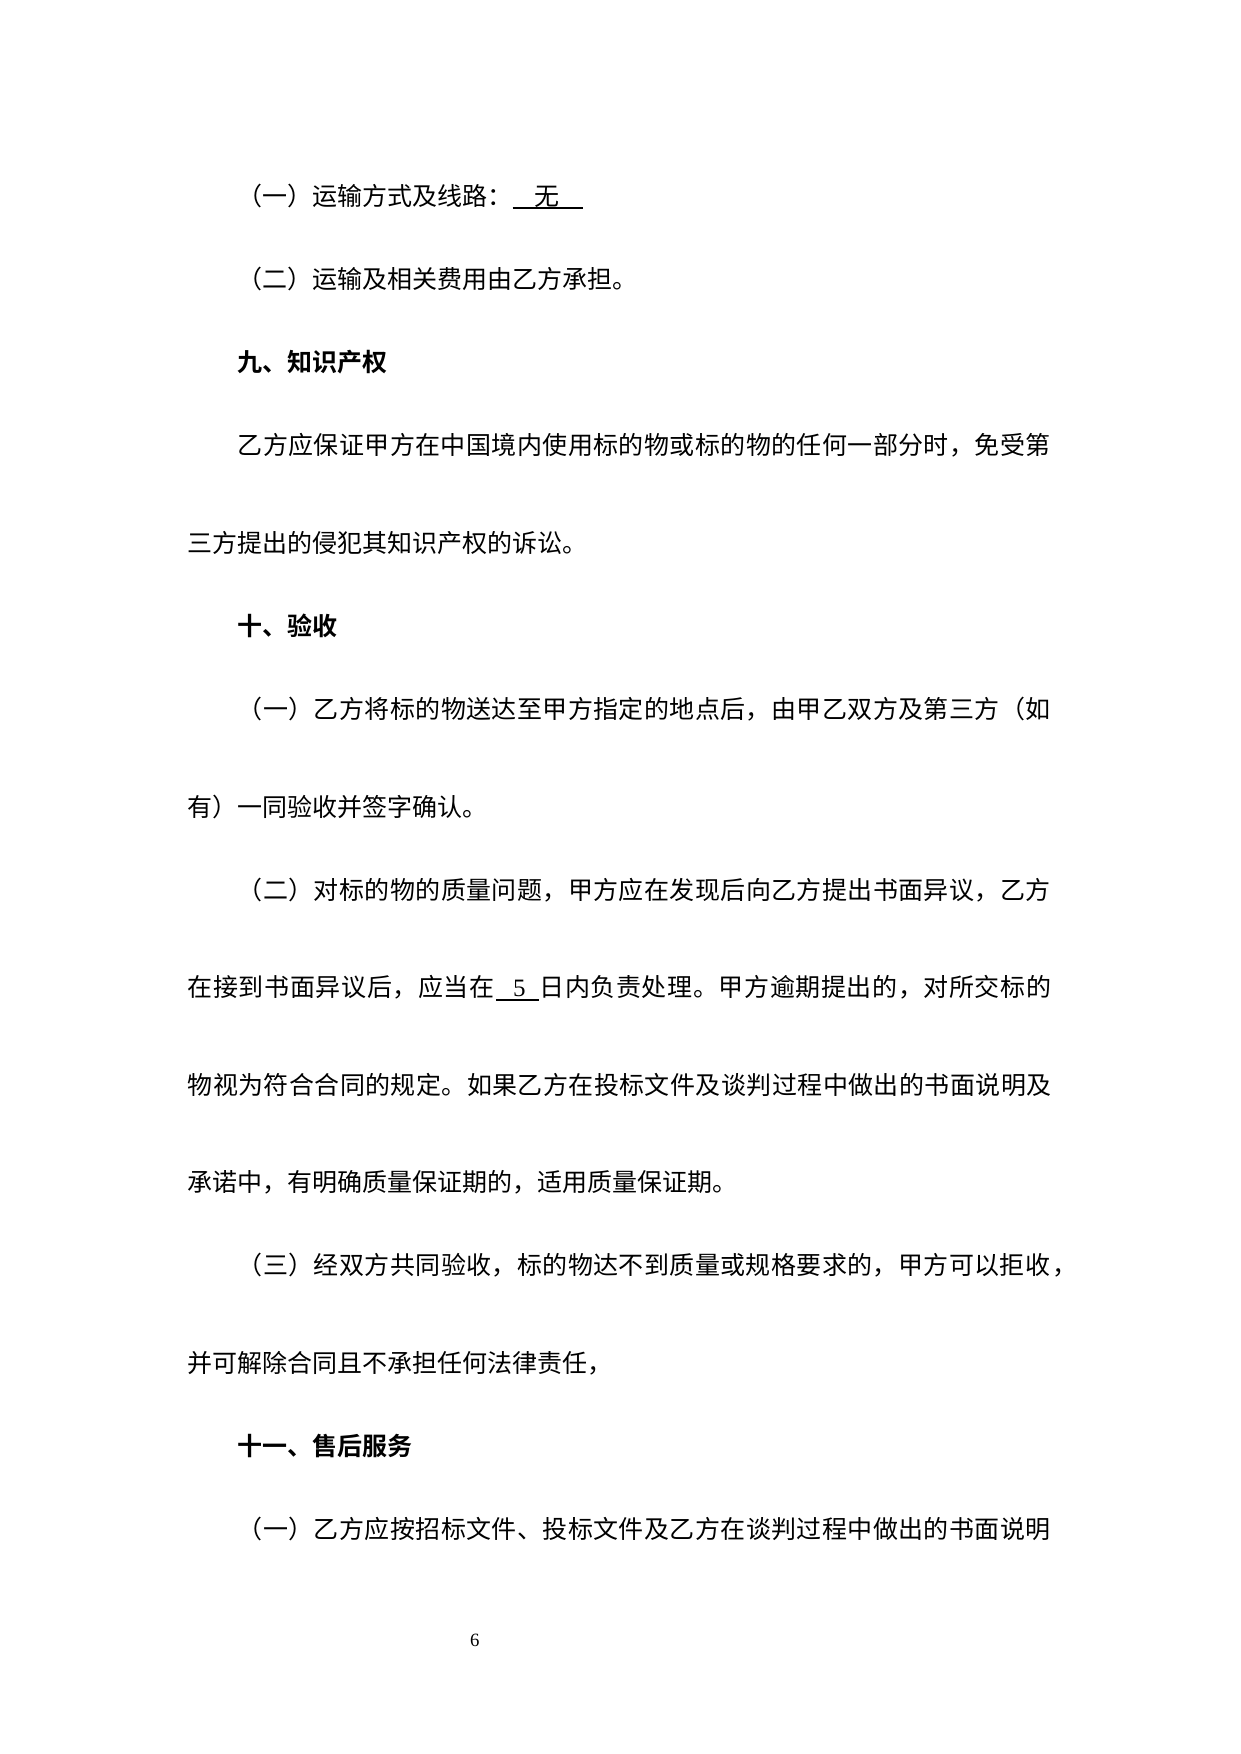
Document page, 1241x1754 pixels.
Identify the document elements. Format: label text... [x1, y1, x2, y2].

text 九、知识产权 [187, 328, 1053, 393]
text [187, 1495, 1053, 1560]
text （二）对标的物的质量问题，甲方应在发现后向乙方提出书面异议，乙方在接到书面异议后，应当在 5 日内负责处理。甲方逾期提出的，对所交标的物视为符合合同的规定。如果乙方在投标文件及谈判过程中做出的书面说明及承诺中，有明确质量保证期的，适用质量保证期。 [187, 856, 1053, 1213]
text 乙方应保证甲方在中国境内使用标的物或标的物的任何一部分时，免受第三方提出的侵犯其知识产权的诉讼。 [187, 411, 1053, 574]
text 十、验收 [187, 592, 1053, 657]
text （三）经双方共同验收，标的物达不到质量或规格要求的，甲方可以拒收，并可解除合同且不承担任何法律责任， [187, 1231, 1053, 1394]
text （一）运输方式及线路： 无 [187, 162, 1053, 227]
text 十一、售后服务 [187, 1412, 1053, 1477]
text （二）运输及相关费用由乙方承担。 [187, 245, 1053, 310]
text （一）乙方将标的物送达至甲方指定的地点后，由甲乙双方及第三方（如有）一同验收并签字确认。 [187, 675, 1053, 838]
